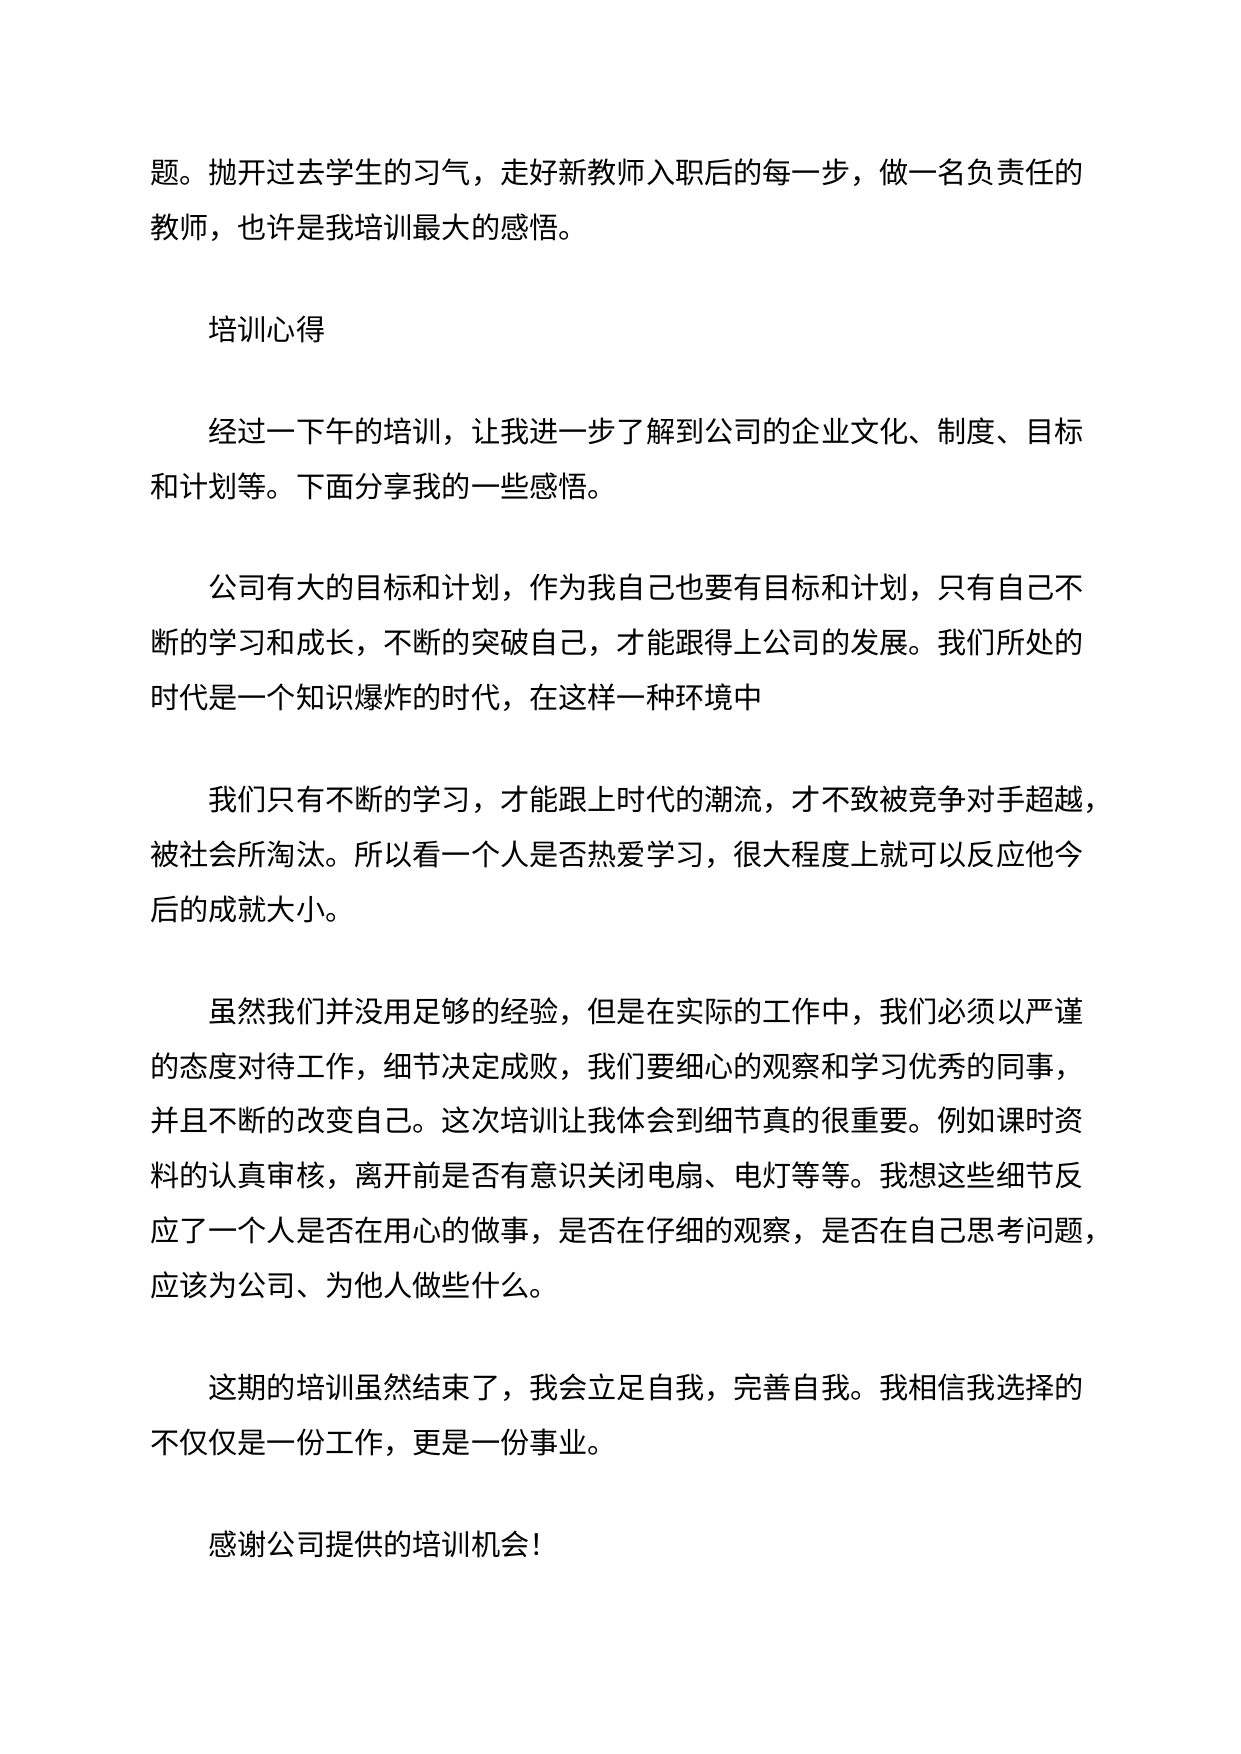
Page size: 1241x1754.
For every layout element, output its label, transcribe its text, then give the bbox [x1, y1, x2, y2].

text 我们只有不断的学习，才能跟上时代的潮流，才不致被竞争对手超越，被社会所淘汰。所以看一个人是否热爱学习，很大程度上就可以反应他今后的成就大小。 [150, 777, 1090, 929]
text 培训心得 [150, 307, 1090, 349]
text 这期的培训虽然结束了，我会立足自我，完善自我。我相信我选择的不仅仅是一份工作，更是一份事业。 [150, 1364, 1090, 1462]
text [150, 150, 1090, 247]
text 公司有大的目标和计划，作为我自己也要有目标和计划，只有自己不断的学习和成长，不断的突破自己，才能跟得上公司的发展。我们所处的时代是一个知识爆炸的时代，在这样一种环境中 [150, 565, 1090, 717]
text 感谢公司提供的培训机会！ [150, 1521, 1090, 1563]
text 经过一下午的培训，让我进一步了解到公司的企业文化、制度、目标和计划等。下面分享我的一些感悟。 [150, 408, 1090, 506]
text 虽然我们并没用足够的经验，但是在实际的工作中，我们必须以严谨的态度对待工作，细节决定成败，我们要细心的观察和学习优秀的同事，并且不断的改变自己。这次培训让我体会到细节真的很重要。例如课时资料的认真审核，离开前是否有意识关闭电扇、电灯等等。我想这些细节反应了一个人是否在用心的做事，是否在仔细的观察，是否在自己思考问题，应该为公司、为他人做些什么。 [150, 988, 1090, 1305]
